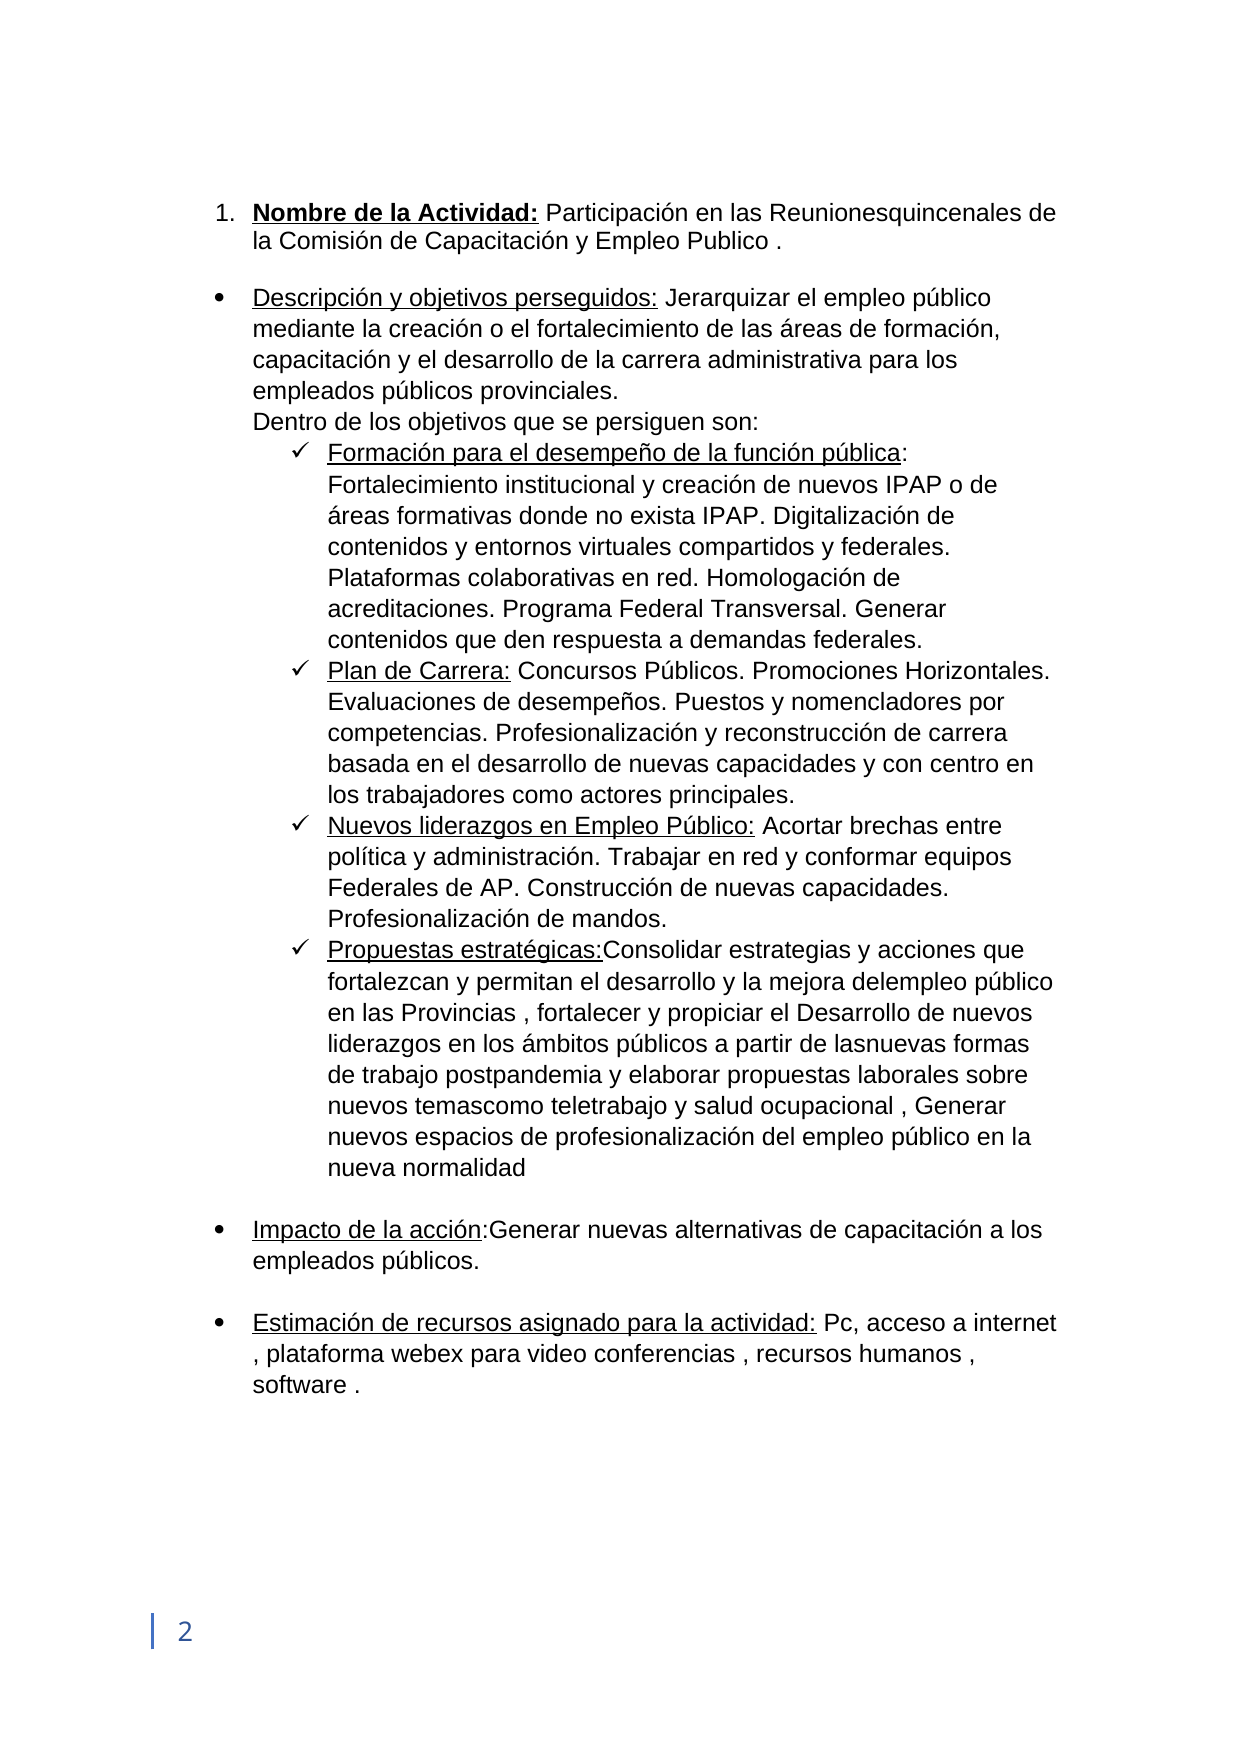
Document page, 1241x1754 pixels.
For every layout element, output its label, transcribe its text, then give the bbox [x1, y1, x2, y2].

list Nombre de la Actividad: Participación en las Reunionesquincenales de la Comisión de Capacitación y Empleo Publico . [215, 198, 1063, 283]
list Propuestas estratégicas:Consolidar estrategias y acciones que fortalezcan y permitan el desarrollo y la mejora delempleo público en las Provincias , fortalecer y propiciar el Desarrollo de nuevos liderazgos en los ámbitos públicos a partir de lasnuevas formas de trabajo postpandemia y elaborar propuestas laborales sobre nuevos temascomo teletrabajo y salud ocupacional , Generar nuevos espacios de profesionalización del empleo público en la nueva normalidad [290, 935, 1063, 1182]
list Formación para el desempeño de la función pública: Fortalecimiento institucional y creación de nuevos IPAP o de áreas formativas donde no exista IPAP. Digitalización de contenidos y entornos virtuales compartidos y federales. Plataformas colaborativas en red. Homologación de acreditaciones. Programa Federal Transversal. Generar contenidos que den respuesta a demandas federales. [290, 438, 1063, 653]
list Descripción y objetivos perseguidos: Jerarquizar el empleo público mediante la creación o el fortalecimiento de las áreas de formación, capacitación y el desarrollo de la carrera administrativa para los empleados públicos provinciales. [215, 283, 1063, 405]
list Estimación de recursos asignado para la actividad: Pc, acceso a internet , plataforma webex para video conferencias , recursos humanos , software . [215, 1308, 1063, 1399]
list Nuevos liderazgos en Empleo Público: Acortar brechas entre política y administración. Trabajar en red y conformar equipos Federales de AP. Construcción de nuevas capacidades. Profesionalización de mandos. [290, 811, 1063, 933]
list Impacto de la acción:Generar nuevas alternativas de capacitación a los empleados públicos. [215, 1215, 1063, 1275]
list Plan de Carrera: Concursos Públicos. Promociones Horizontales. Evaluaciones de desempeños. Puestos y nomencladores por competencias. Profesionalización y reconstrucción de carrera basada en el desarrollo de nuevas capacidades y con centro en los trabajadores como actores principales. [290, 656, 1063, 809]
list Dentro de los objetivos que se persiguen son: [252, 407, 1063, 436]
